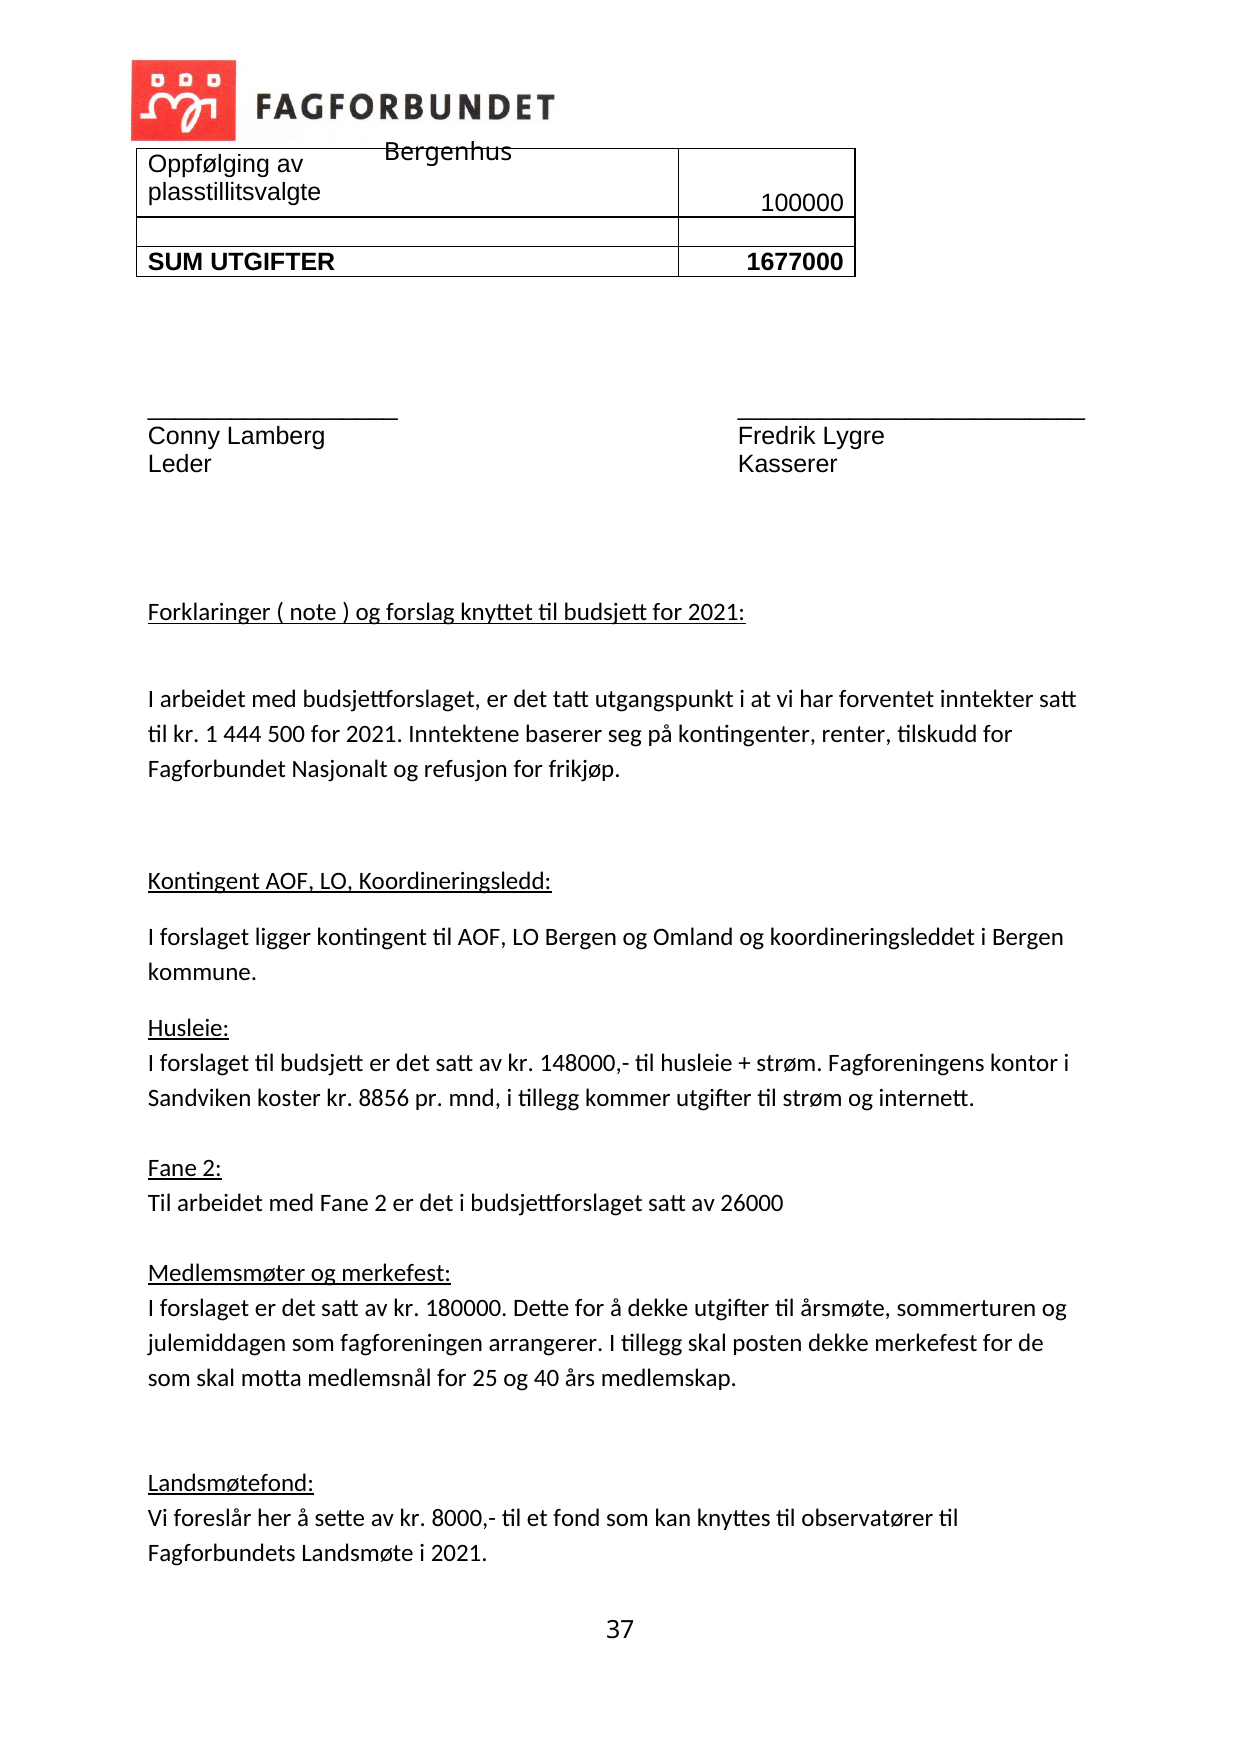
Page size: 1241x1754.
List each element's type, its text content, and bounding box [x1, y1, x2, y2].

text Landsmøtefond: [148, 1467, 1093, 1497]
text Medlemsmøter og merkefest: [148, 1257, 1093, 1287]
text Husleie: [148, 1012, 1093, 1042]
table_cell [679, 218, 854, 246]
text Kontingent AOF, LO, Koordineringsledd: [148, 865, 1093, 896]
text I arbeidet med budsjettforslaget, er det tatt utgangspunkt i at vi har forventet inntekter satt til kr. 1 444 500 for 2021. Inntektene baserer seg på kontingenter, renter, tilskudd for Fagforbundet Nasjonalt og refusjon for frikjøp. [148, 684, 1093, 784]
text Fane 2: [148, 1152, 1093, 1182]
picture [127, 57, 558, 142]
text I forslaget ligger kontingent til AOF, LO Bergen og Omland og koordineringsleddet i Bergen kommune. [148, 921, 1093, 987]
table_cell 1677000 [679, 247, 854, 276]
table_cell [137, 218, 678, 246]
table_cell SUM UTGIFTER [137, 247, 678, 276]
text Vi foreslår her å sette av kr. 8000,- til et fond som kan knyttes til observatører til Fagforbundets Landsmøte i 2021. [148, 1502, 1093, 1567]
text __________________ _________________________ [148, 392, 1093, 421]
text Til arbeidet med Fane 2 er det i budsjettforslaget satt av 26000 [148, 1187, 1093, 1217]
text Conny Lamberg Fredrik Lygre [148, 421, 1093, 449]
text Forklaringer ( note ) og forslag knyttet til budsjett for 2021: [148, 597, 1093, 627]
table_cell 100000 [679, 149, 854, 216]
table_cell Oppfølging av plasstillitsvalgte [137, 149, 678, 216]
text I forslaget er det satt av kr. 180000. Dette for å dekke utgifter til årsmøte, sommerturen og julemiddagen som fagforeningen arrangerer. I tillegg skal posten dekke merkefest for de som skal motta medlemsnål for 25 og 40 års medlemskap. [148, 1292, 1093, 1392]
text Leder Kasserer [148, 449, 1093, 478]
text I forslaget til budsjett er det satt av kr. 148000,- til husleie + strøm. Fagforeningens kontor i Sandviken koster kr. 8856 pr. mnd, i tillegg kommer utgifter til strøm og internett. [148, 1047, 1093, 1112]
